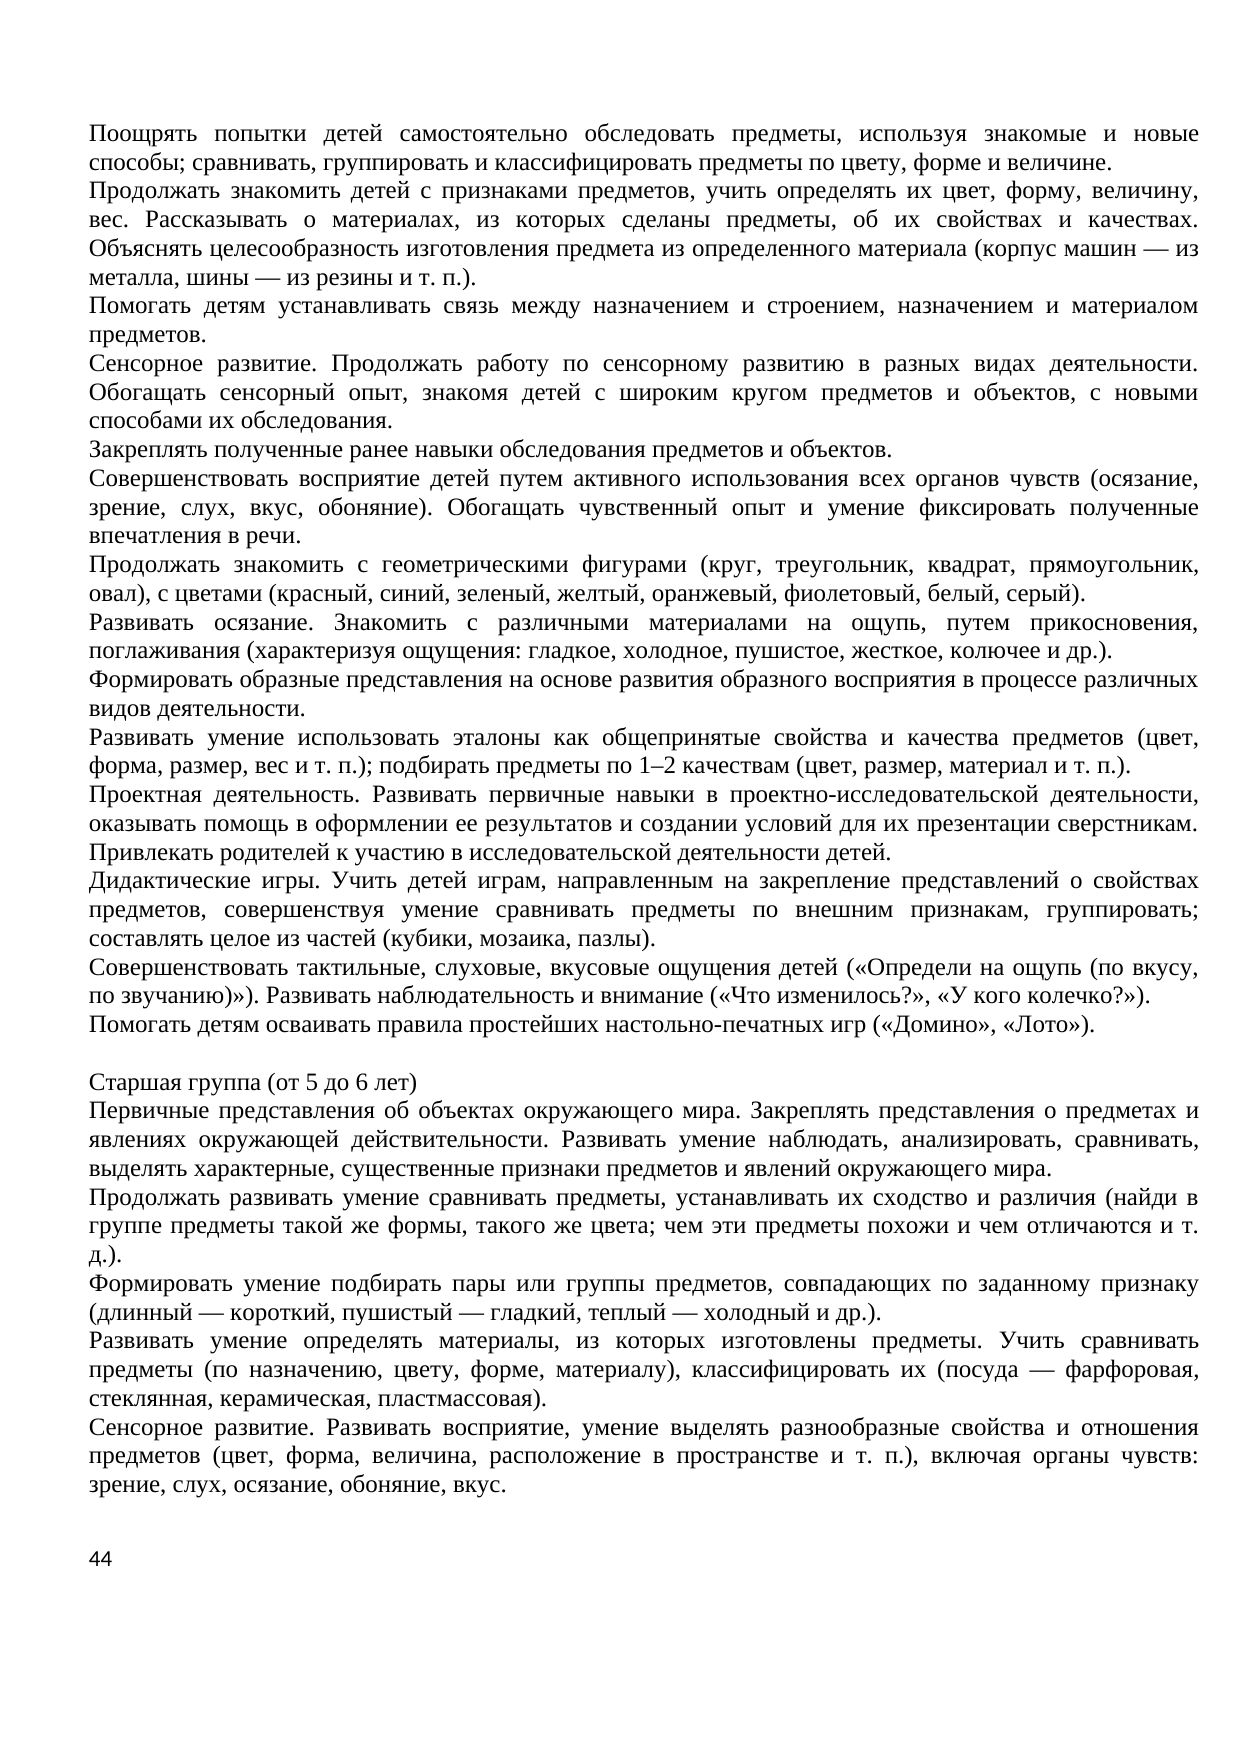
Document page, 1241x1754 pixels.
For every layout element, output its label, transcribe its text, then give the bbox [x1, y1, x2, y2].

text Формировать умение подбирать пары или группы предметов, совпадающих по заданному признаку (длинный — короткий, пушистый — гладкий, теплый — холодный и др.). [89, 1268, 1200, 1326]
text Проектная деятельность. Развивать первичные навыки в проектно-исследовательской деятельности, оказывать помощь в оформлении ее результатов и создании условий для их презентации сверстникам. Привлекать родителей к участию в исследовательской деятельности детей. [89, 779, 1200, 866]
text Старшая группа (от 5 до 6 лет) [89, 1067, 1200, 1096]
text Первичные представления об объектах окружающего мира. Закреплять представления о предметах и явлениях окружающей действительности. Развивать умение наблюдать, анализировать, сравнивать, выделять характерные, существенные признаки предметов и явлений окружающего мира. [89, 1096, 1200, 1182]
text Совершенствовать восприятие детей путем активного использования всех органов чувств (осязание, зрение, слух, вкус, обоняние). Обогащать чувственный опыт и умение фиксировать полученные впечатления в речи. [89, 463, 1200, 549]
text Развивать умение использовать эталоны как общепринятые свойства и качества предметов (цвет, форма, размер, вес и т. п.); подбирать предметы по 1–2 качествам (цвет, размер, материал и т. п.). [89, 722, 1200, 779]
text Развивать осязание. Знакомить с различными материалами на ощупь, путем прикосновения, поглаживания (характеризуя ощущения: гладкое, холодное, пушистое, жесткое, колючее и др.). [89, 607, 1200, 664]
text Сенсорное развитие. Продолжать работу по сенсорному развитию в разных видах деятельности. Обогащать сенсорный опыт, знакомя детей с широким кругом предметов и объектов, с новыми способами их обследования. [89, 348, 1200, 434]
text Помогать детям устанавливать связь между назначением и строением, назначением и материалом предметов. [89, 291, 1200, 348]
text Сенсорное развитие. Развивать восприятие, умение выделять разнообразные свойства и отношения предметов (цвет, форма, величина, расположение в пространстве и т. п.), включая органы чувств: зрение, слух, осязание, обоняние, вкус. [89, 1412, 1200, 1498]
text Развивать умение определять материалы, из которых изготовлены предметы. Учить сравнивать предметы (по назначению, цвету, форме, материалу), классифицировать их (посуда — фарфоровая, стеклянная, керамическая, пластмассовая). [89, 1326, 1200, 1412]
text Закреплять полученные ранее навыки обследования предметов и объектов. [89, 434, 1200, 463]
text Совершенствовать тактильные, слуховые, вкусовые ощущения детей («Определи на ощупь (по вкусу, по звучанию)»). Развивать наблюдательность и внимание («Что изменилось?», «У кого колечко?»). [89, 952, 1200, 1009]
text Продолжать знакомить с геометрическими фигурами (круг, треугольник, квадрат, прямоугольник, овал), с цветами (красный, синий, зеленый, желтый, оранжевый, фиолетовый, белый, серый). [89, 549, 1200, 607]
text Формировать образные представления на основе развития образного восприятия в процессе различных видов деятельности. [89, 664, 1200, 722]
text Поощрять попытки детей самостоятельно обследовать предметы, используя знакомые и новые способы; сравнивать, группировать и классифицировать предметы по цвету, форме и величине. [89, 118, 1200, 176]
text Дидактические игры. Учить детей играм, направленным на закрепление представлений о свойствах предметов, совершенствуя умение сравнивать предметы по внешним признакам, группировать; составлять целое из частей (кубики, мозаика, пазлы). [89, 866, 1200, 952]
text Продолжать развивать умение сравнивать предметы, устанавливать их сходство и различия (найди в группе предметы такой же формы, такого же цвета; чем эти предметы похожи и чем отличаются и т. д.). [89, 1182, 1200, 1268]
text Продолжать знакомить детей с признаками предметов, учить определять их цвет, форму, величину, вес. Рассказывать о материалах, из которых сделаны предметы, об их свойствах и качествах. Объяснять целесообразность изготовления предмета из определенного материала (корпус машин — из металла, шины — из резины и т. п.). [89, 176, 1200, 291]
text Помогать детям осваивать правила простейших настольно-печатных игр («Домино», «Лото»). [89, 1009, 1200, 1038]
